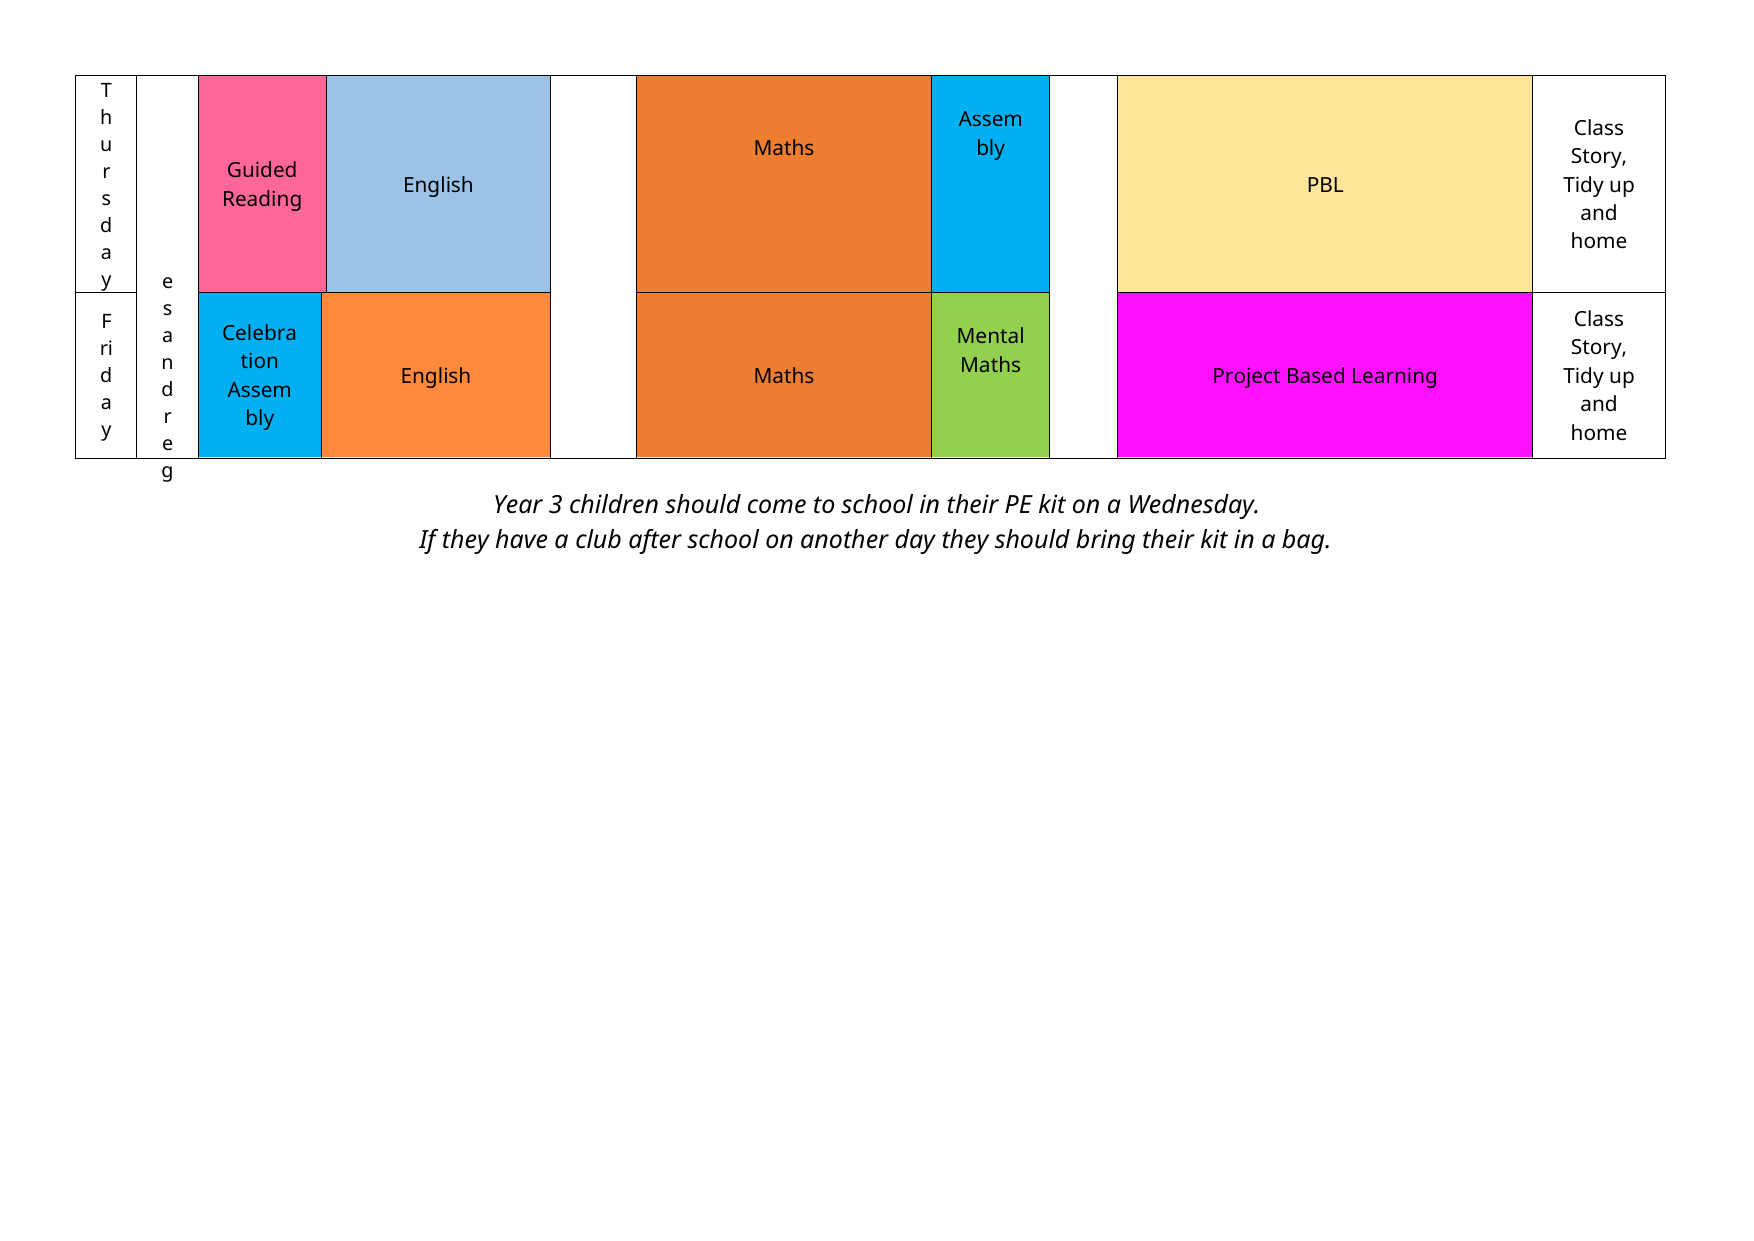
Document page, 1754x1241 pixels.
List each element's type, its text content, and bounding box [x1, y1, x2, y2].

table_cell Maths [637, 76, 931, 292]
table_cell Friday [76, 293, 136, 457]
table_cell English [327, 76, 550, 292]
text Year 3 children should come to school in their PE kit on a Wednesday. [75, 487, 1679, 521]
text If they have a club after school on another day they should bring their kit in a bag. [75, 521, 1679, 555]
table_cell Celebration Assembly [199, 293, 321, 457]
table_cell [1533, 76, 1665, 292]
table_cell Guided Reading [199, 76, 326, 292]
table_cell Class Story, Tidy up and home [1533, 293, 1665, 457]
table_cell Thursday [76, 76, 136, 292]
table_cell Maths [637, 293, 931, 457]
table_cell Project Based Learning [1118, 293, 1532, 457]
table_cell Assembly [932, 76, 1049, 292]
table_cell Mental Maths [932, 293, 1049, 457]
table_cell English [322, 293, 550, 457]
table_cell PBL [1118, 76, 1532, 292]
